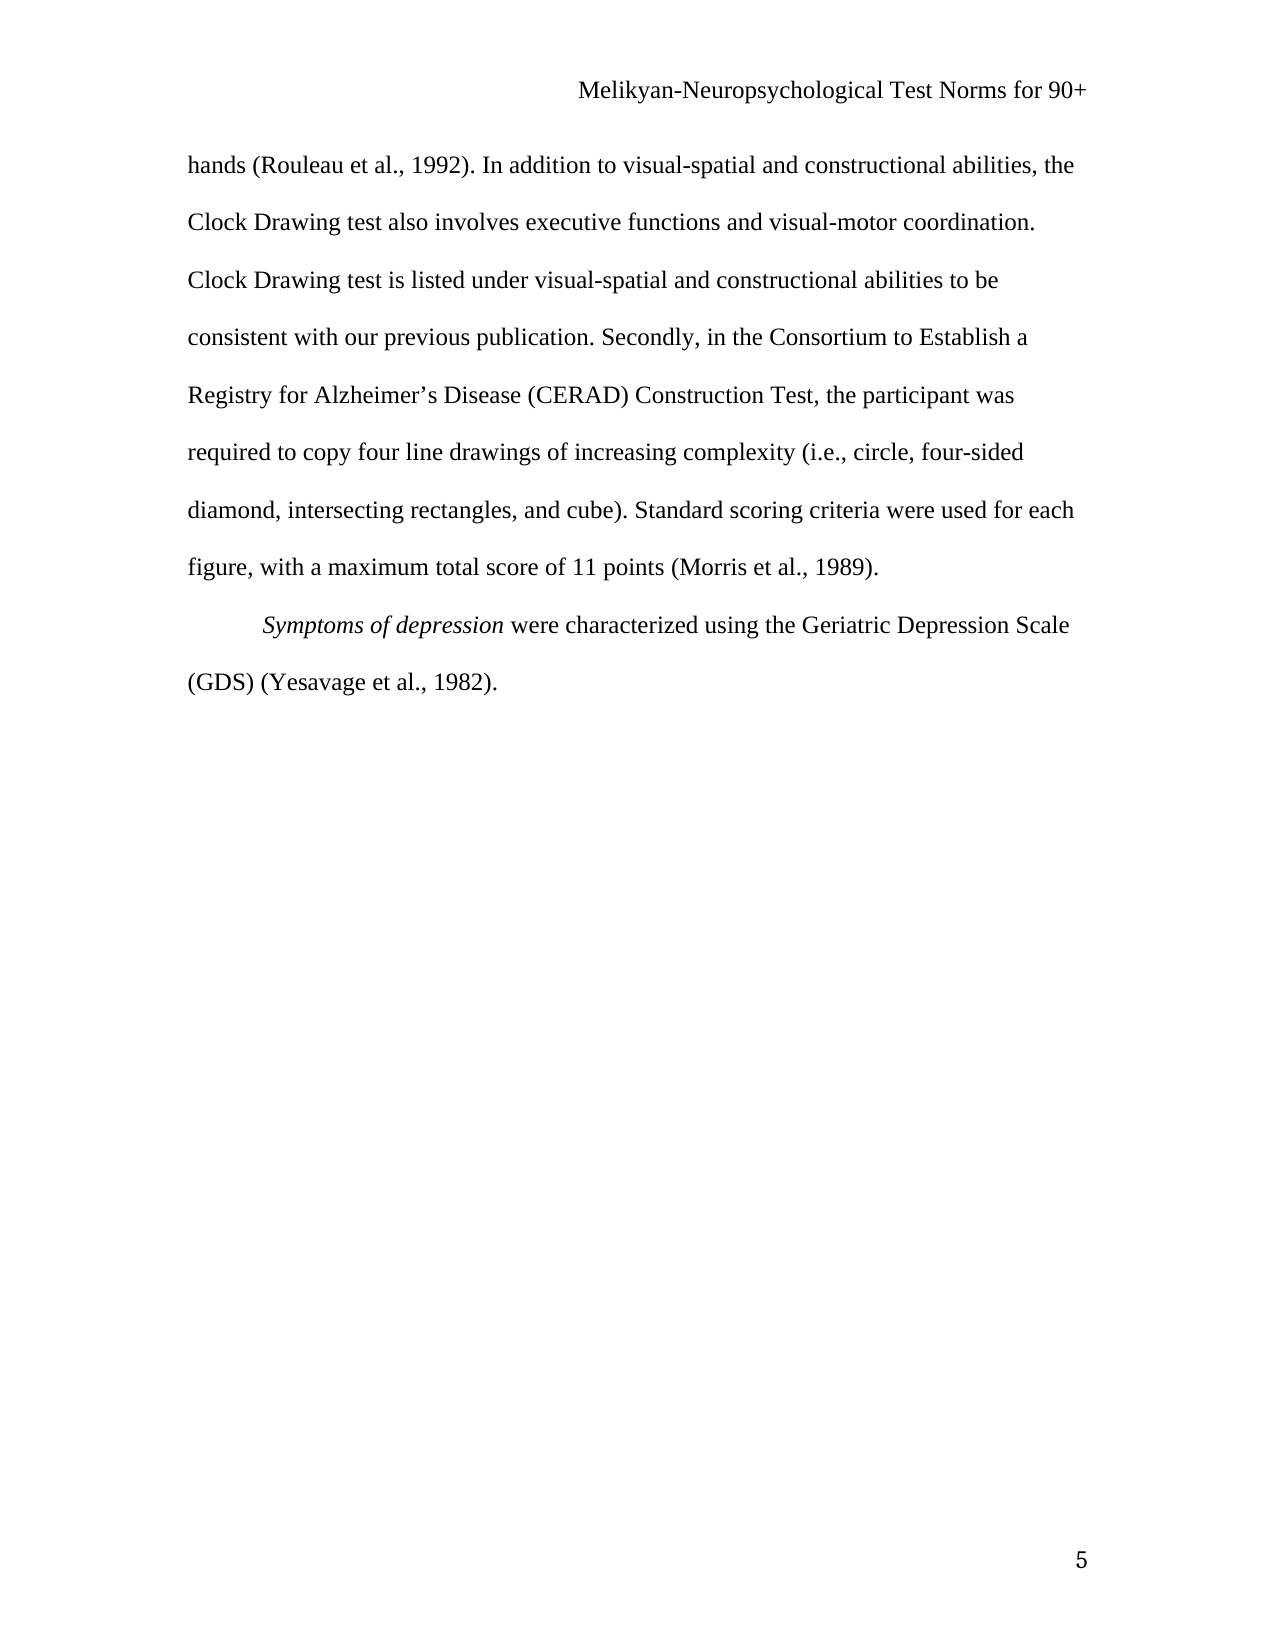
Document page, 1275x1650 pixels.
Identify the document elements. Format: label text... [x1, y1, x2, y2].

text Symptoms of depression were characterized using the Geriatric Depression Scale (GDS) (Yesavage et al., 1982). [187, 610, 1087, 696]
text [187, 150, 1087, 581]
